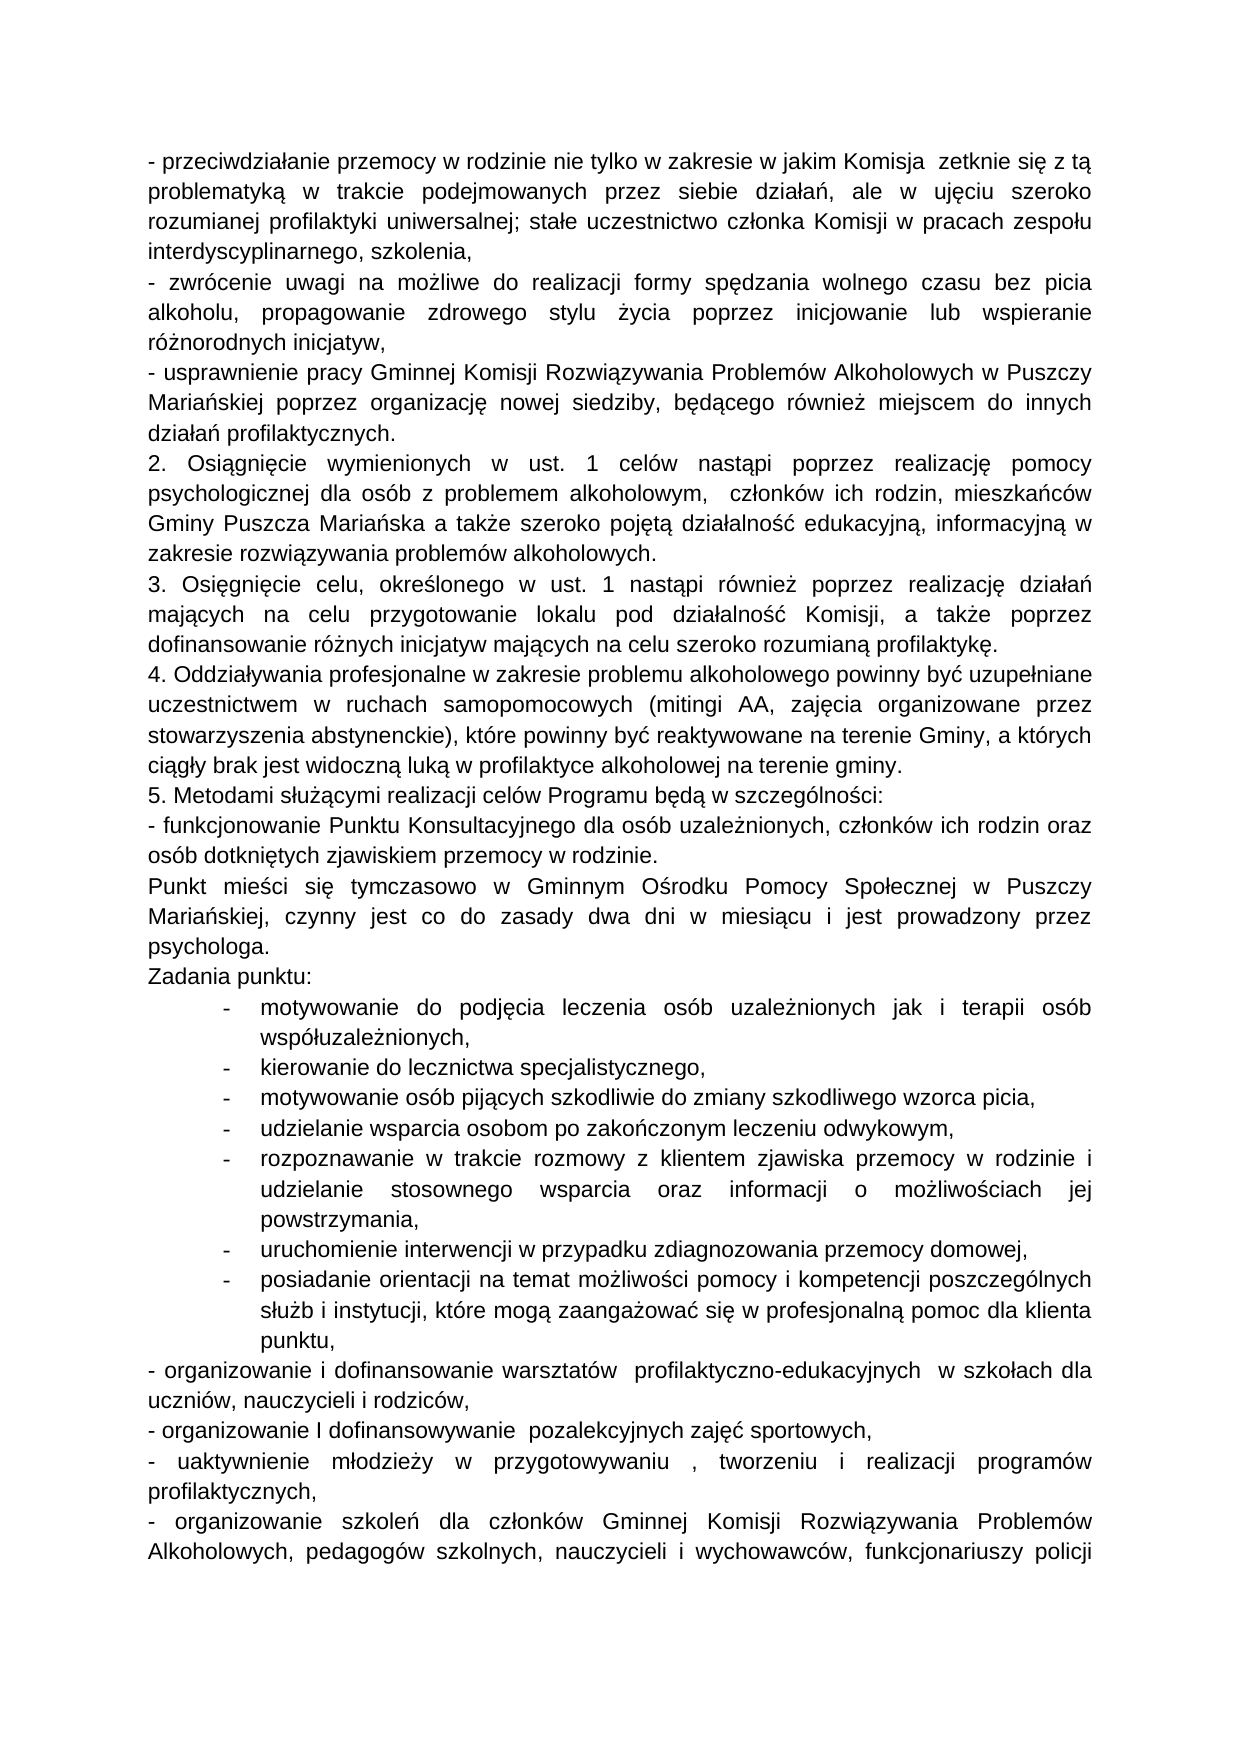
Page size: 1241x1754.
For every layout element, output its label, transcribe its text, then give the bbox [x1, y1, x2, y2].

list uruchomienie interwencji w przypadku zdiagnozowania przemocy domowej, [223, 1236, 1093, 1262]
text 4. Oddziaływania profesjonalne w zakresie problemu alkoholowego powinny być uzupełniane uczestnictwem w ruchach samopomocowych (mitingi AA, zajęcia organizowane przez stowarzyszenia abstynenckie), które powinny być reaktywowane na terenie Gminy, a których ciągły brak jest widoczną luką w profilaktyce alkoholowej na terenie gminy. [148, 661, 1093, 778]
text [148, 1508, 1093, 1565]
list motywowanie osób pijących szkodliwie do zmiany szkodliwego wzorca picia, [223, 1084, 1093, 1111]
text - funkcjonowanie Punktu Konsultacyjnego dla osób uzależnionych, członków ich rodzin oraz osób dotkniętych zjawiskiem przemocy w rodzinie. [148, 812, 1093, 869]
text - organizowanie i dofinansowanie warsztatów profilaktyczno-edukacyjnych w szkołach dla uczniów, nauczycieli i rodziców, [148, 1357, 1093, 1414]
text 2. Osiągnięcie wymienionych w ust. 1 celów nastąpi poprzez realizację pomocy psychologicznej dla osób z problemem alkoholowym, członków ich rodzin, mieszkańców Gminy Puszcza Mariańska a także szeroko pojętą działalność edukacyjną, informacyjną w zakresie rozwiązywania problemów alkoholowych. [148, 450, 1093, 567]
text 5. Metodami służącymi realizacji celów Programu będą w szczególności: [148, 782, 1093, 808]
list udzielanie wsparcia osobom po zakończonym leczeniu odwykowym, [223, 1115, 1093, 1141]
text - zwrócenie uwagi na możliwe do realizacji formy spędzania wolnego czasu bez picia alkoholu, propagowanie zdrowego stylu życia poprzez inicjowanie lub wspieranie różnorodnych inicjatyw, [148, 268, 1093, 355]
list rozpoznawanie w trakcie rozmowy z klientem zjawiska przemocy w rodzinie i udzielanie stosownego wsparcia oraz informacji o możliwościach jej powstrzymania, [223, 1145, 1093, 1232]
text - przeciwdziałanie przemocy w rodzinie nie tylko w zakresie w jakim Komisja zetknie się z tą problematyką w trakcie podejmowanych przez siebie działań, ale w ujęciu szeroko rozumianej profilaktyki uniwersalnej; stałe uczestnictwo członka Komisji w pracach zespołu interdyscyplinarnego, szkolenia, [148, 148, 1093, 264]
text Zadania punktu: [148, 963, 1093, 989]
list kierowanie do lecznictwa specjalistycznego, [223, 1054, 1093, 1080]
text - organizowanie I dofinansowywanie pozalekcyjnych zajęć sportowych, [148, 1417, 1093, 1444]
text - usprawnienie pracy Gminnej Komisji Rozwiązywania Problemów Alkoholowych w Puszczy Mariańskiej poprzez organizację nowej siedziby, będącego również miejscem do innych działań profilaktycznych. [148, 359, 1093, 446]
text - uaktywnienie młodzieży w przygotowywaniu , tworzeniu i realizacji programów profilaktycznych, [148, 1448, 1093, 1504]
list posiadanie orientacji na temat możliwości pomocy i kompetencji poszczególnych służb i instytucji, które mogą zaangażować się w profesjonalną pomoc dla klienta punktu, [223, 1266, 1093, 1353]
text Punkt mieści się tymczasowo w Gminnym Ośrodku Pomocy Społecznej w Puszczy Mariańskiej, czynny jest co do zasady dwa dni w miesiącu i jest prowadzony przez psychologa. [148, 873, 1093, 959]
list motywowanie do podjęcia leczenia osób uzależnionych jak i terapii osób współuzależnionych, [223, 993, 1093, 1050]
text 3. Osięgnięcie celu, określonego w ust. 1 nastąpi również poprzez realizację działań mających na celu przygotowanie lokalu pod działalność Komisji, a także poprzez dofinansowanie różnych inicjatyw mających na celu szeroko rozumianą profilaktykę. [148, 571, 1093, 657]
